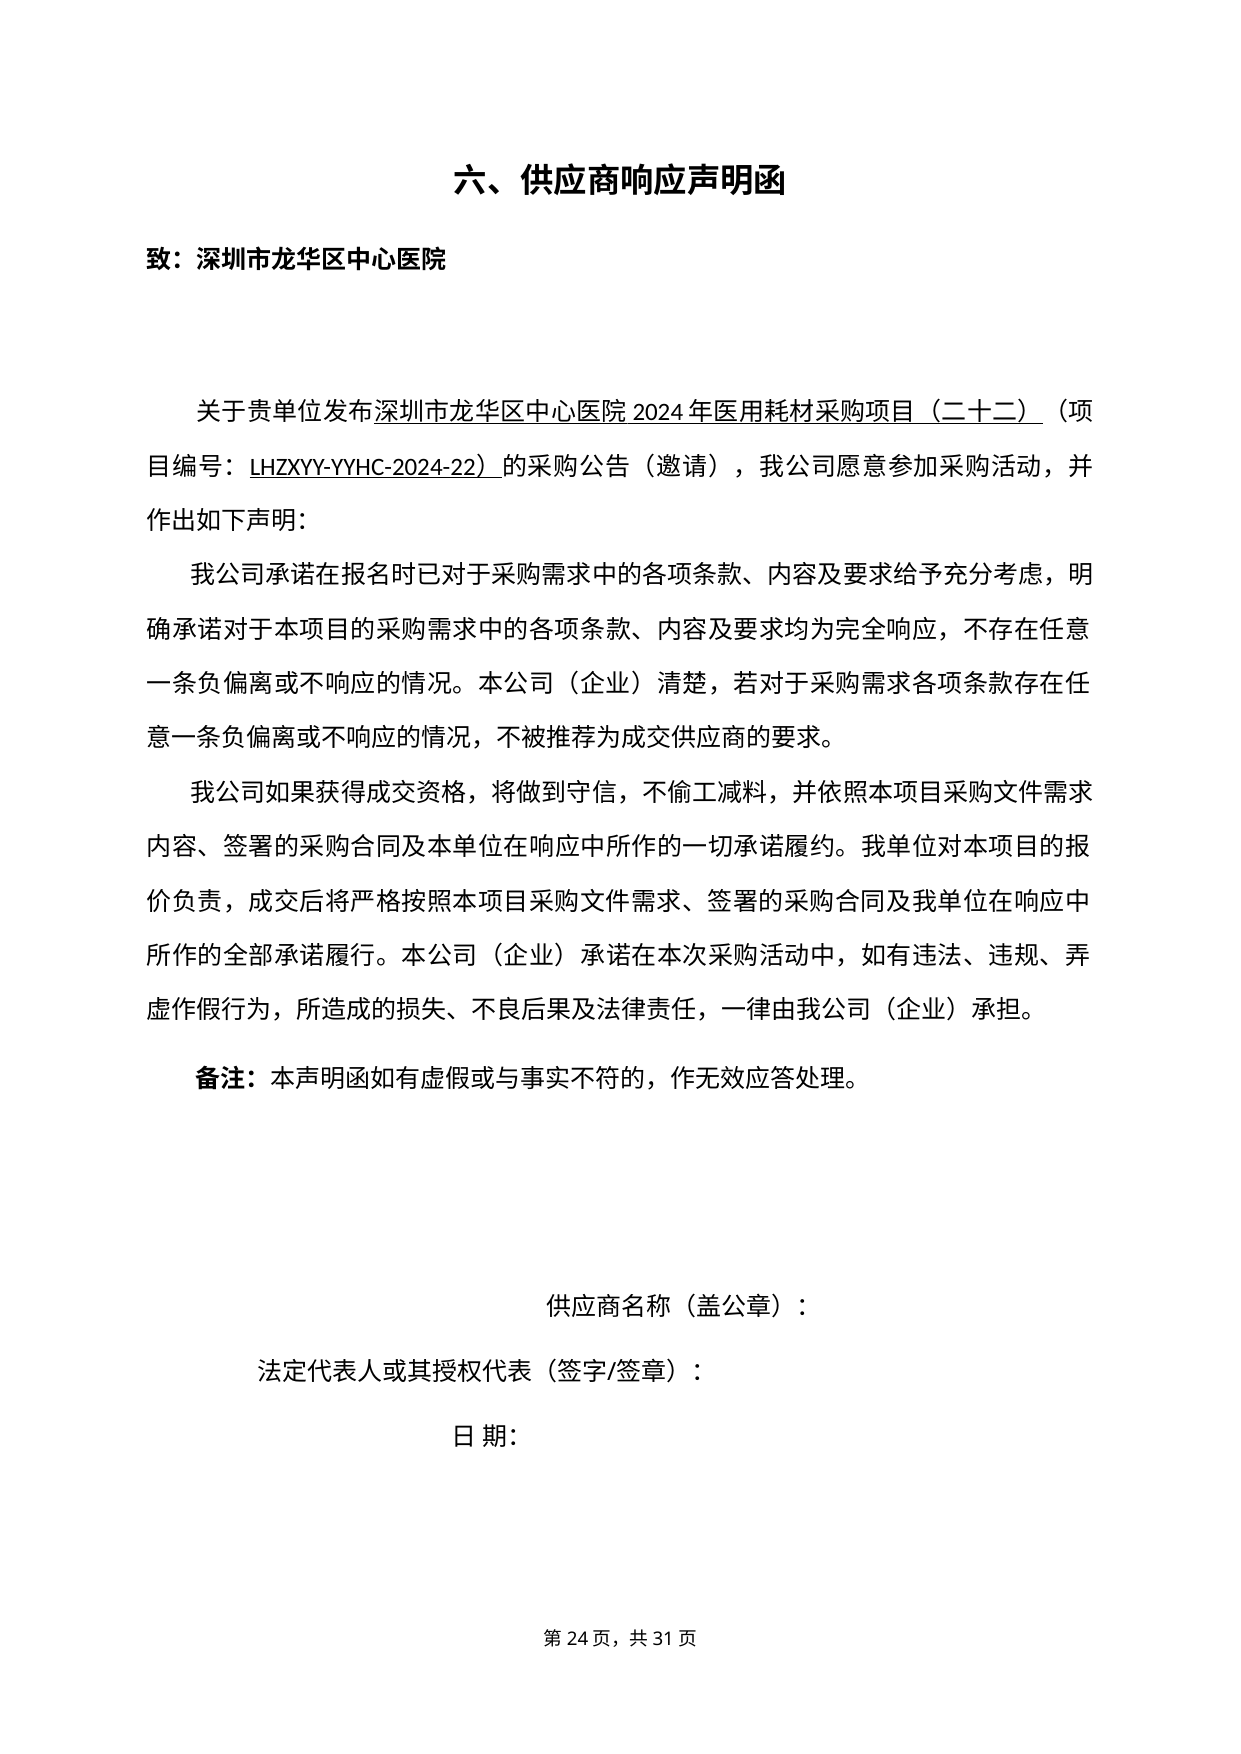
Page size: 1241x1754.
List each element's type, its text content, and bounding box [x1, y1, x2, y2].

text 我公司如果获得成交资格，将做到守信，不偷工减料，并依照本项目采购文件需求内容、签署的采购合同及本单位在响应中所作的一切承诺履约。我单位对本项目的报价负责，成交后将严格按照本项目采购文件需求、签署的采购合同及我单位在响应中所作的全部承诺履行。本公司（企业）承诺在本次采购活动中，如有违法、违规、弄虚作假行为，所造成的损失、不良后果及法律责任，一律由我公司（企业）承担。 [146, 772, 1094, 1026]
text 法定代表人或其授权代表（签字/签章）： [146, 1337, 1094, 1402]
text 供应商名称（盖公章）： [146, 1272, 1094, 1337]
text 致：深圳市龙华区中心医院 [146, 225, 1094, 290]
text 日 期： [146, 1402, 1094, 1467]
text 六、供应商响应声明函 [146, 146, 1094, 211]
text 关于贵单位发布深圳市龙华区中心医院2024年医用耗材采购项目（二十二）（项目编号：LHZXYY-YYHC-2024-22）的采购公告（邀请），我公司愿意参加采购活动，并作出如下声明： [146, 392, 1094, 537]
text 我公司承诺在报名时已对于采购需求中的各项条款、内容及要求给予充分考虑，明确承诺对于本项目的采购需求中的各项条款、内容及要求均为完全响应，不存在任意一条负偏离或不响应的情况。本公司（企业）清楚，若对于采购需求各项条款存在任意一条负偏离或不响应的情况，不被推荐为成交供应商的要求。 [146, 555, 1094, 754]
text 备注：本声明函如有虚假或与事实不符的，作无效应答处理。 [146, 1044, 1094, 1109]
